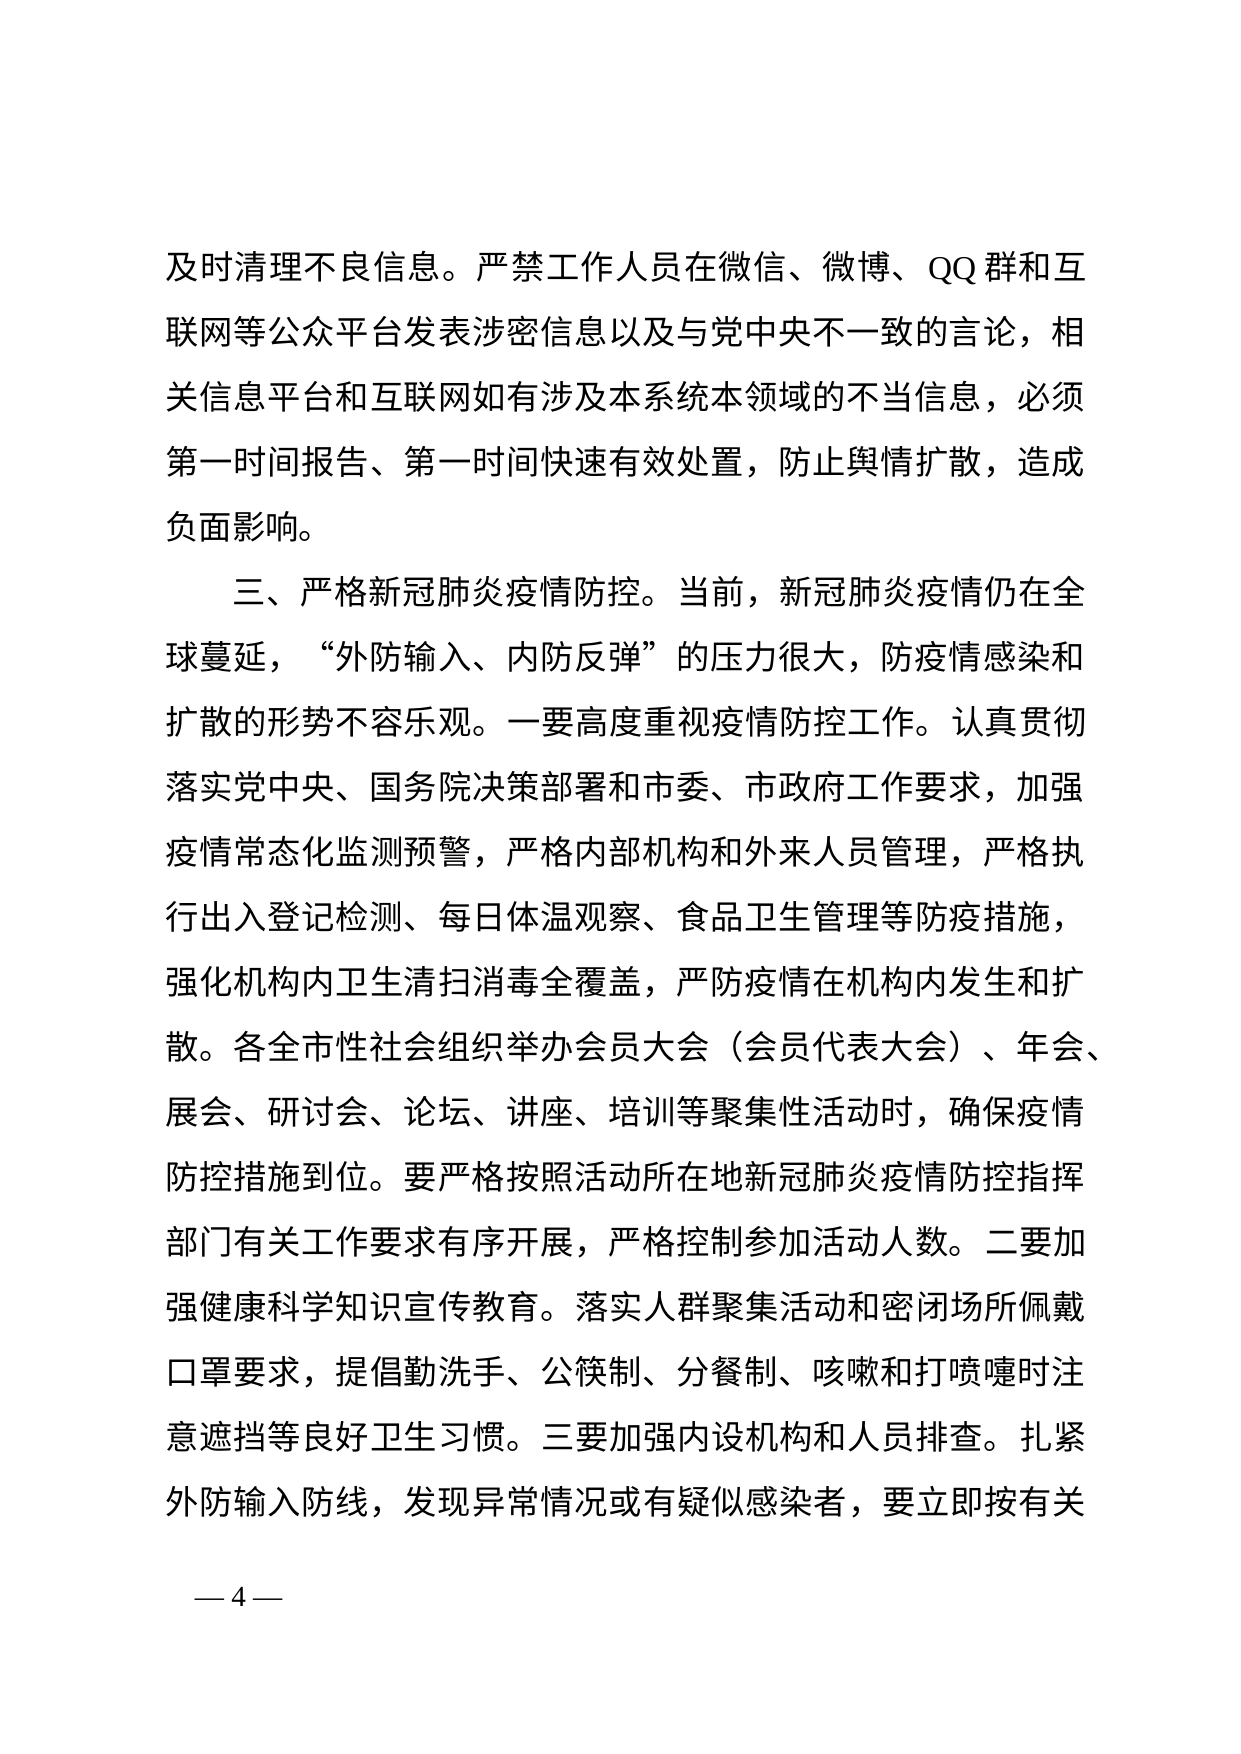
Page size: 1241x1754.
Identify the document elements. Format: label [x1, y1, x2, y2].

text [165, 233, 1087, 558]
text [165, 558, 1087, 1533]
